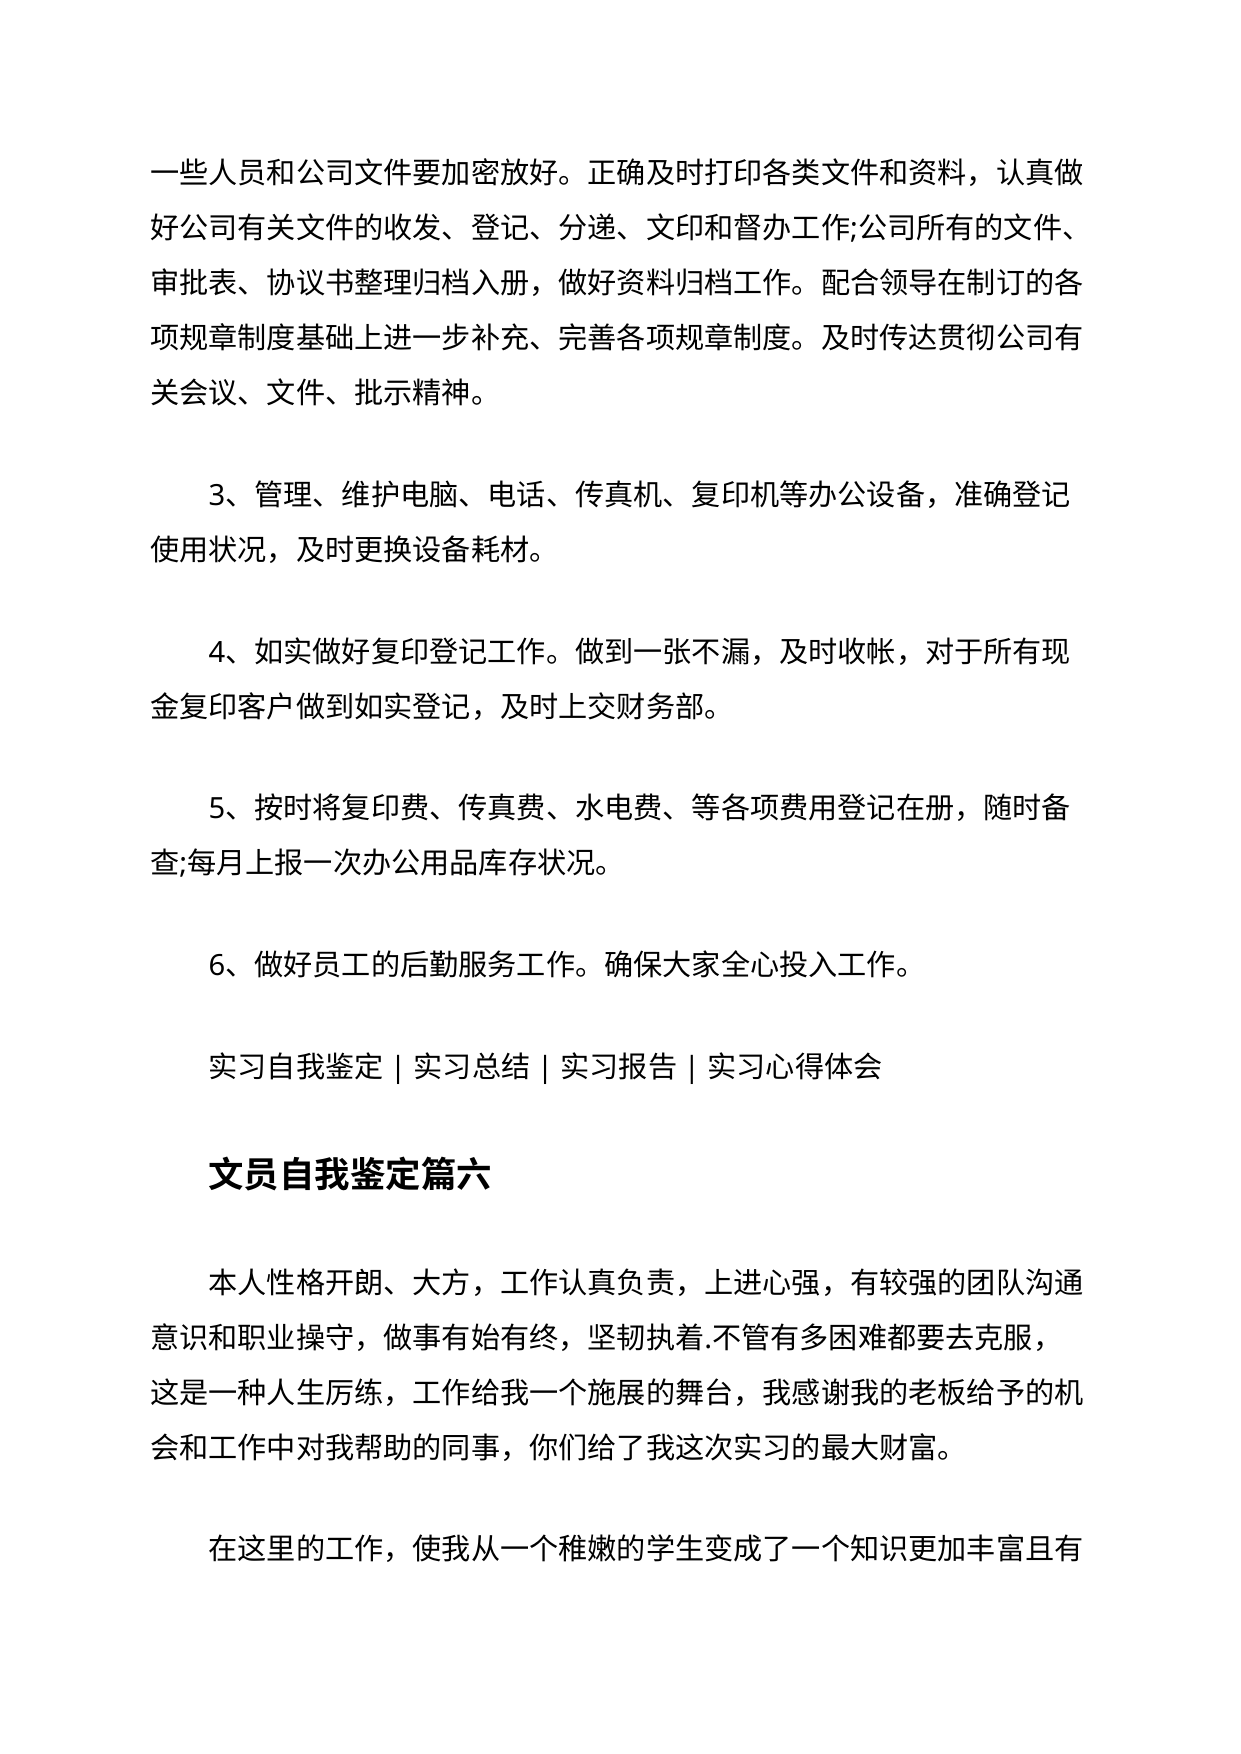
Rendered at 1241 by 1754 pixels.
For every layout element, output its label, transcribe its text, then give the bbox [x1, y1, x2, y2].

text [150, 150, 1090, 412]
text 3、管理、维护电脑、电话、传真机、复印机等办公设备，准确登记使用状况，及时更换设备耗材。 [150, 471, 1090, 569]
text 5、按时将复印费、传真费、水电费、等各项费用登记在册，随时备查;每月上报一次办公用品库存状况。 [150, 785, 1090, 882]
text 实习自我鉴定 | 实习总结 | 实习报告 | 实习心得体会 [150, 1044, 1090, 1086]
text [150, 1526, 1090, 1568]
text 文员自我鉴定篇六 [150, 1146, 1090, 1197]
text 本人性格开朗、大方，工作认真负责，上进心强，有较强的团队沟通意识和职业操守，做事有始有终，坚韧执着.不管有多困难都要去克服，这是一种人生厉练，工作给我一个施展的舞台，我感谢我的老板给予的机会和工作中对我帮助的同事，你们给了我这次实习的最大财富。 [150, 1259, 1090, 1466]
text 6、做好员工的后勤服务工作。确保大家全心投入工作。 [150, 942, 1090, 984]
text 4、如实做好复印登记工作。做到一张不漏，及时收帐，对于所有现金复印客户做到如实登记，及时上交财务部。 [150, 628, 1090, 726]
